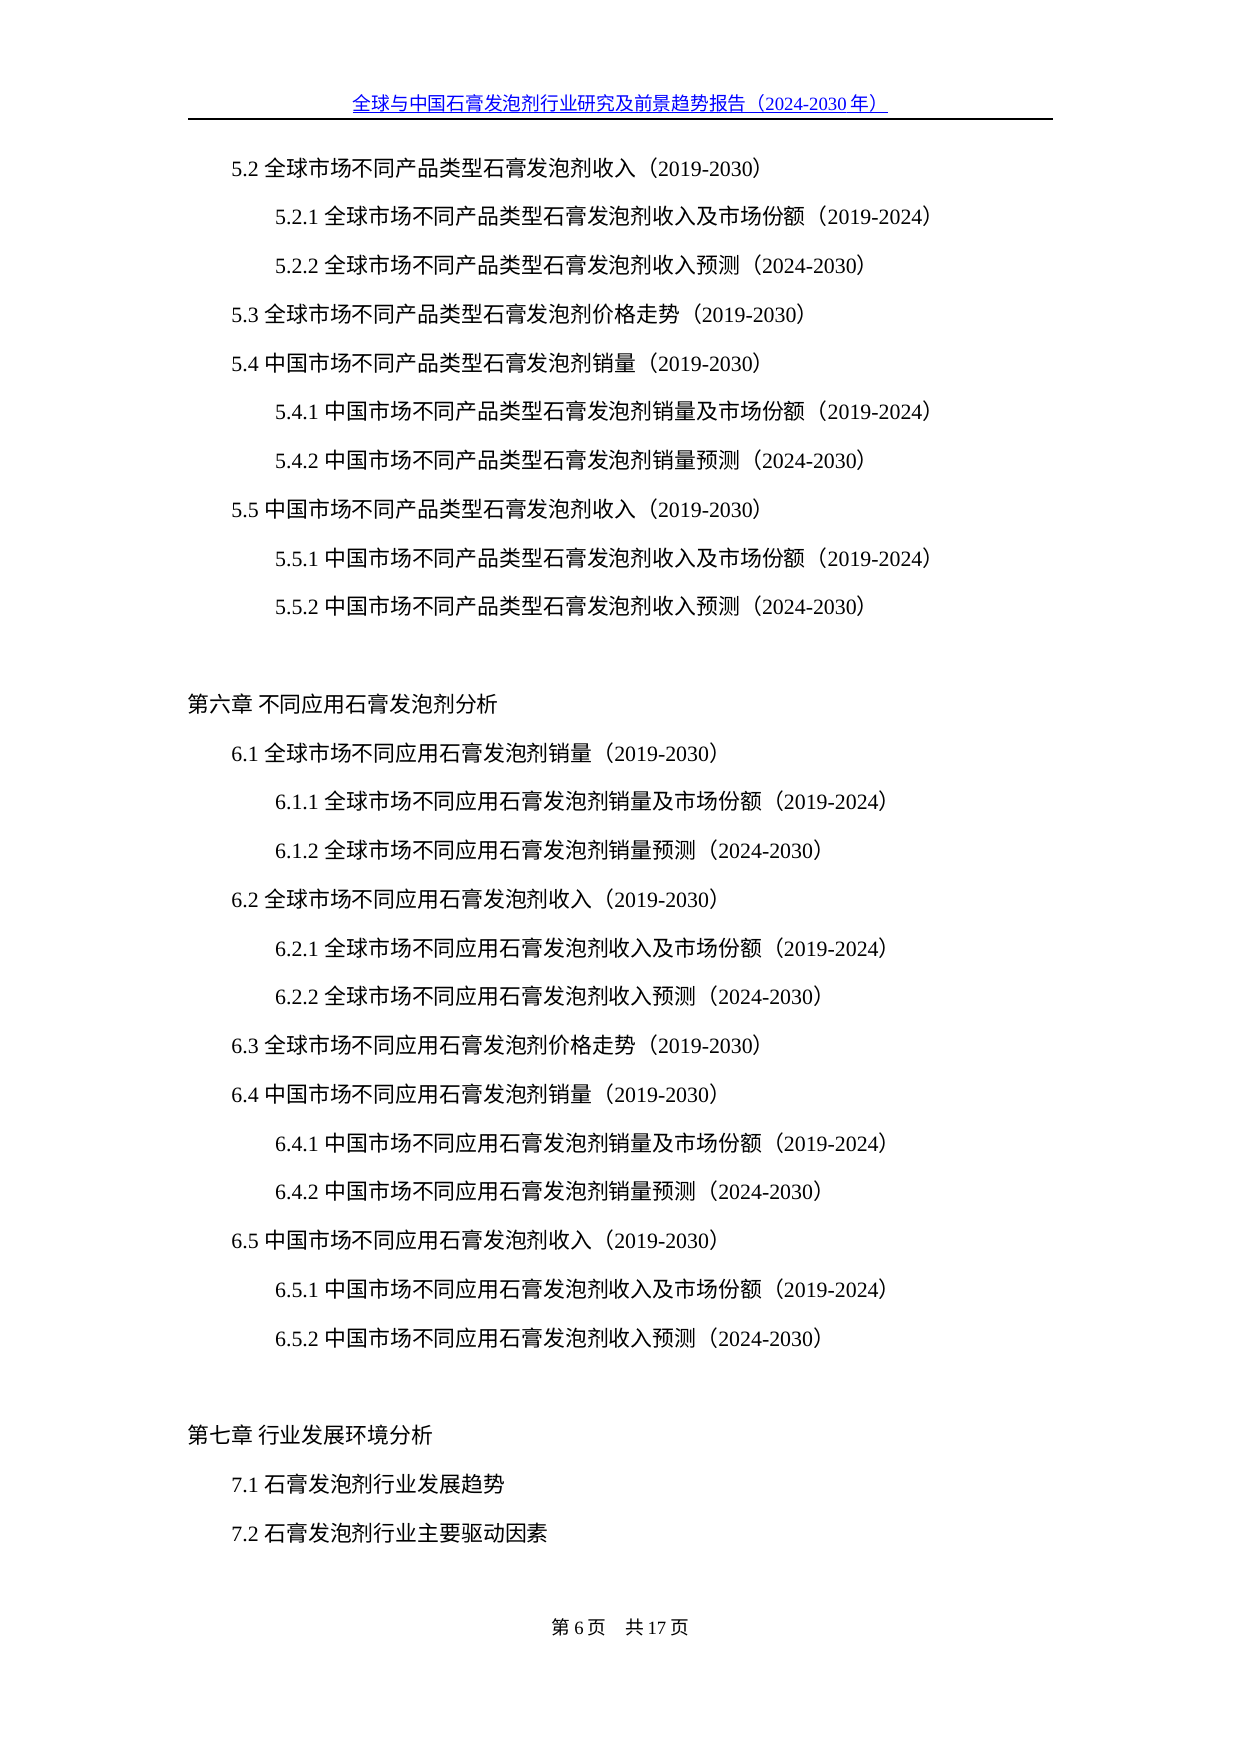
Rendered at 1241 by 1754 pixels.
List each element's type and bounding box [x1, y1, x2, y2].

text [187, 150, 1053, 1548]
